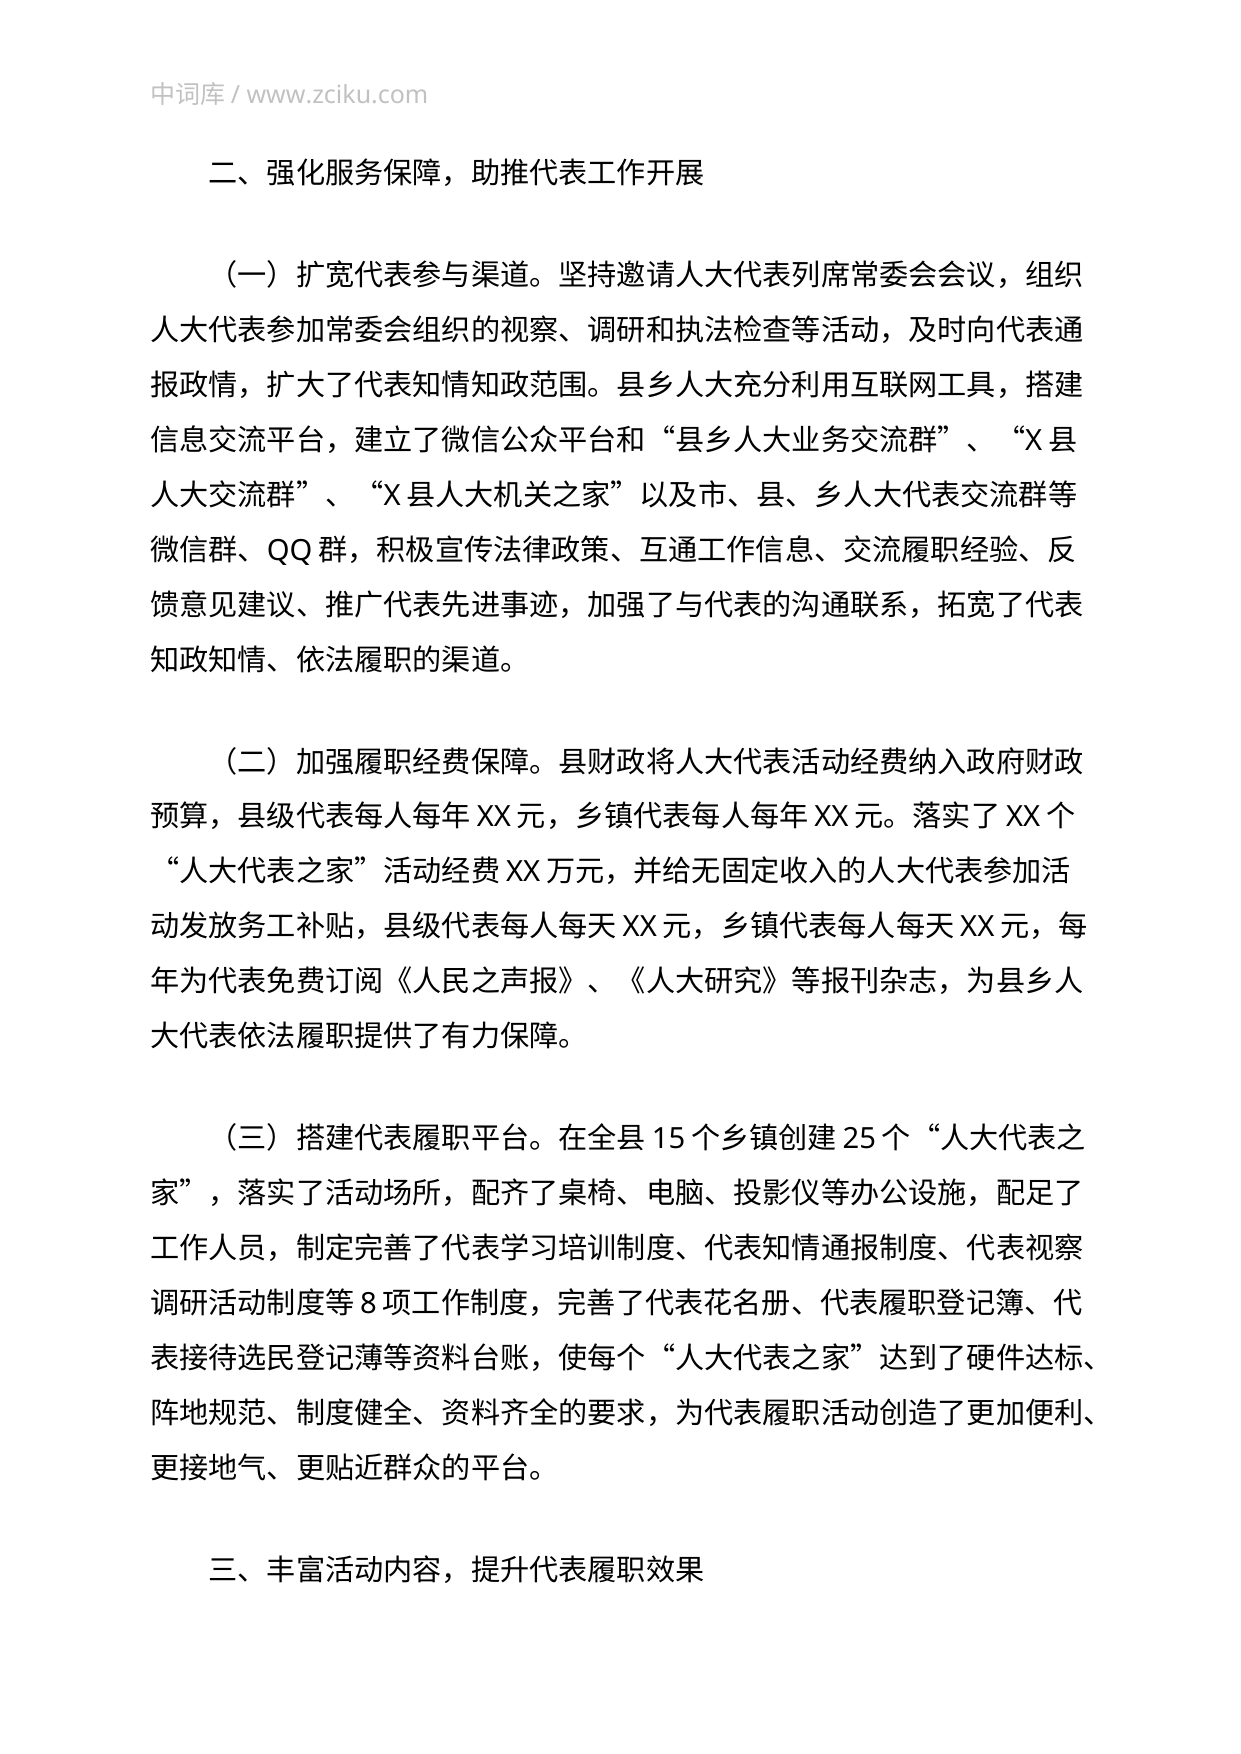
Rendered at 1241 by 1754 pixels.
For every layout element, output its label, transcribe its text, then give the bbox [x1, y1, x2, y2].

text 二、强化服务保障，助推代表工作开展 [150, 150, 1090, 192]
text （二）加强履职经费保障。县财政将人大代表活动经费纳入政府财政预算，县级代表每人每年XX元，乡镇代表每人每年XX元。落实了XX个“人大代表之家”活动经费XX万元，并给无固定收入的人大代表参加活动发放务工补贴，县级代表每人每天XX元，乡镇代表每人每天XX元，每年为代表免费订阅《人民之声报》、《人大研究》等报刊杂志，为县乡人大代表依法履职提供了有力保障。 [150, 738, 1090, 1055]
text （一）扩宽代表参与渠道。坚持邀请人大代表列席常委会会议，组织人大代表参加常委会组织的视察、调研和执法检查等活动，及时向代表通报政情，扩大了代表知情知政范围。县乡人大充分利用互联网工具，搭建信息交流平台，建立了微信公众平台和“县乡人大业务交流群”、“X县人大交流群”、“X县人大机关之家”以及市、县、乡人大代表交流群等微信群、QQ群，积极宣传法律政策、互通工作信息、交流履职经验、反馈意见建议、推广代表先进事迹，加强了与代表的沟通联系，拓宽了代表知政知情、依法履职的渠道。 [150, 252, 1090, 679]
text （三）搭建代表履职平台。在全县15个乡镇创建25个“人大代表之家”，落实了活动场所，配齐了桌椅、电脑、投影仪等办公设施，配足了工作人员，制定完善了代表学习培训制度、代表知情通报制度、代表视察调研活动制度等8项工作制度，完善了代表花名册、代表履职登记簿、代表接待选民登记薄等资料台账，使每个“人大代表之家”达到了硬件达标、阵地规范、制度健全、资料齐全的要求，为代表履职活动创造了更加便利、更接地气、更贴近群众的平台。 [150, 1115, 1090, 1487]
text 三、丰富活动内容，提升代表履职效果 [150, 1546, 1090, 1588]
